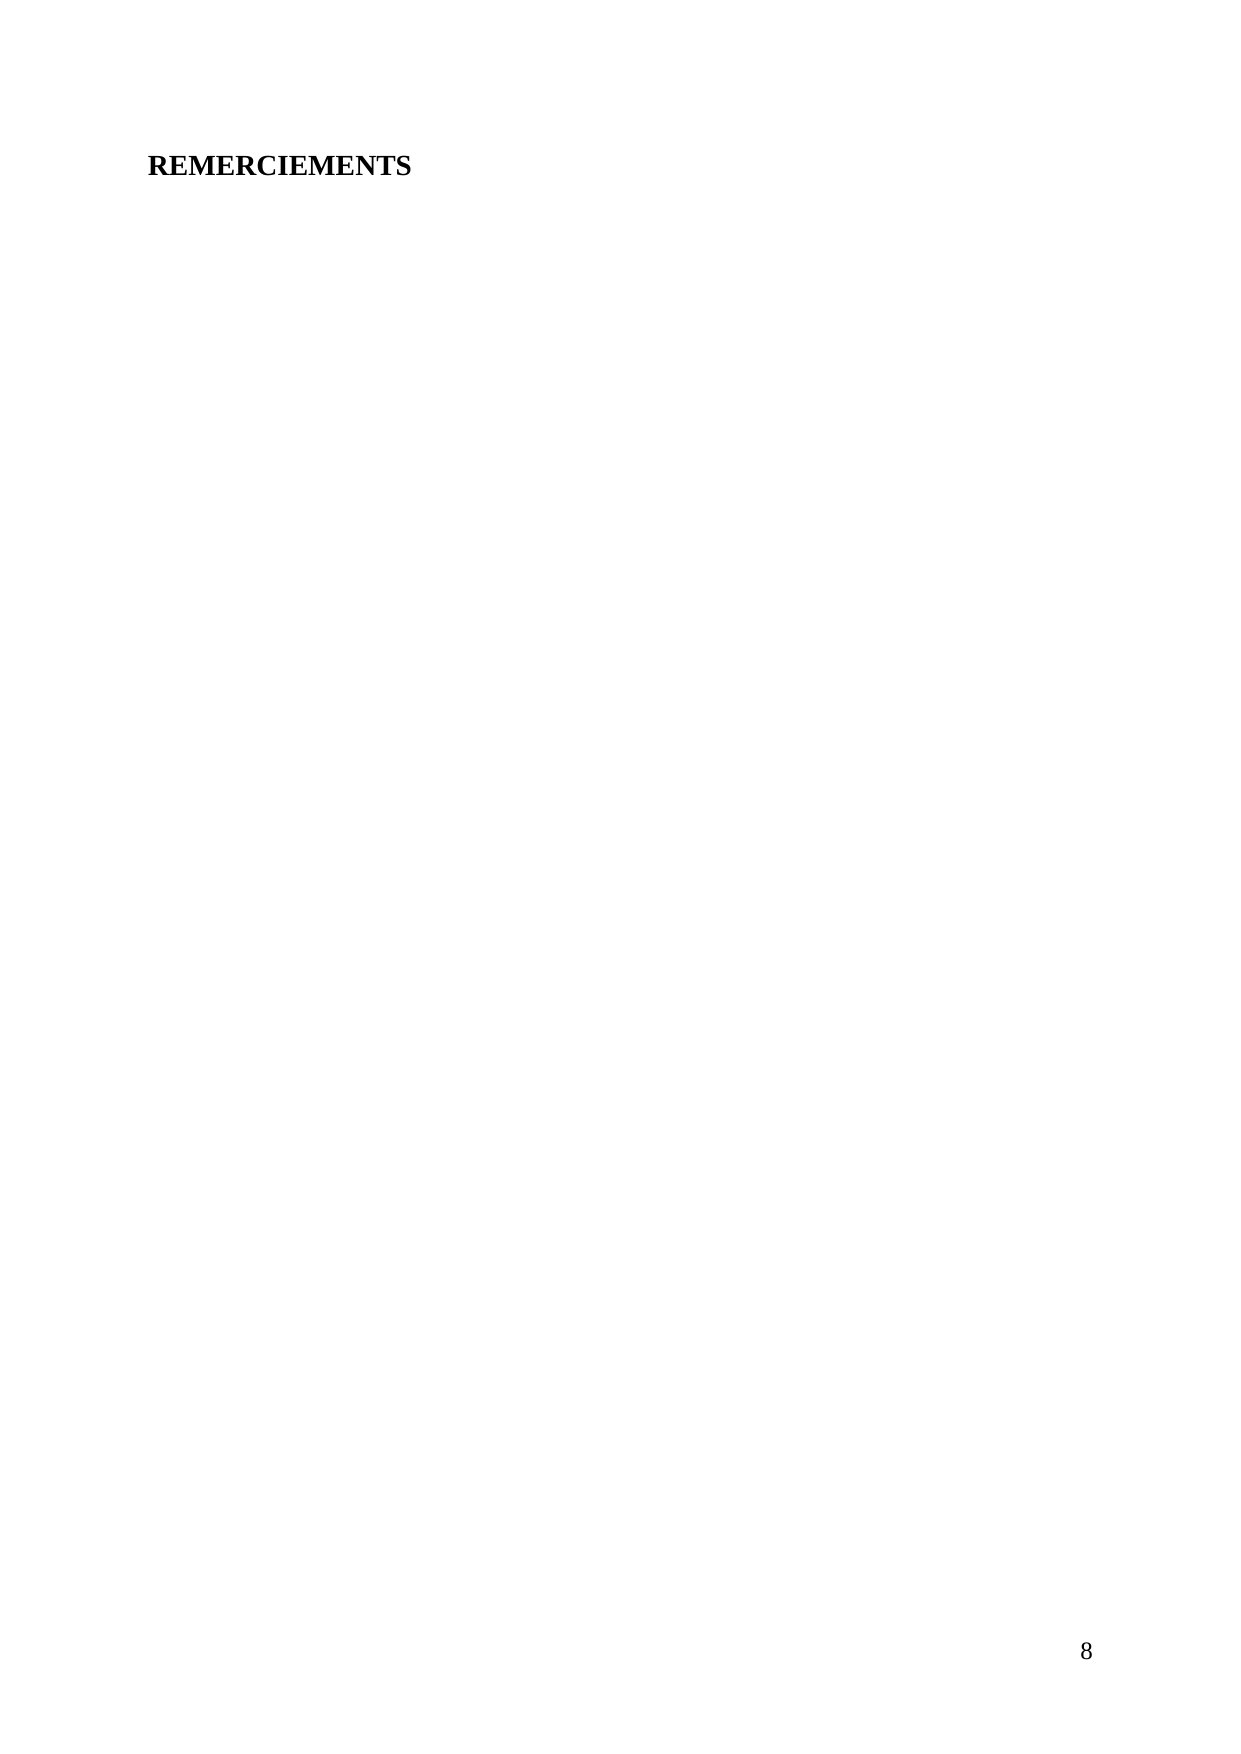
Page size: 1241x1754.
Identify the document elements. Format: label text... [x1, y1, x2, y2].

text REMERCIEMENTS [148, 148, 1093, 181]
